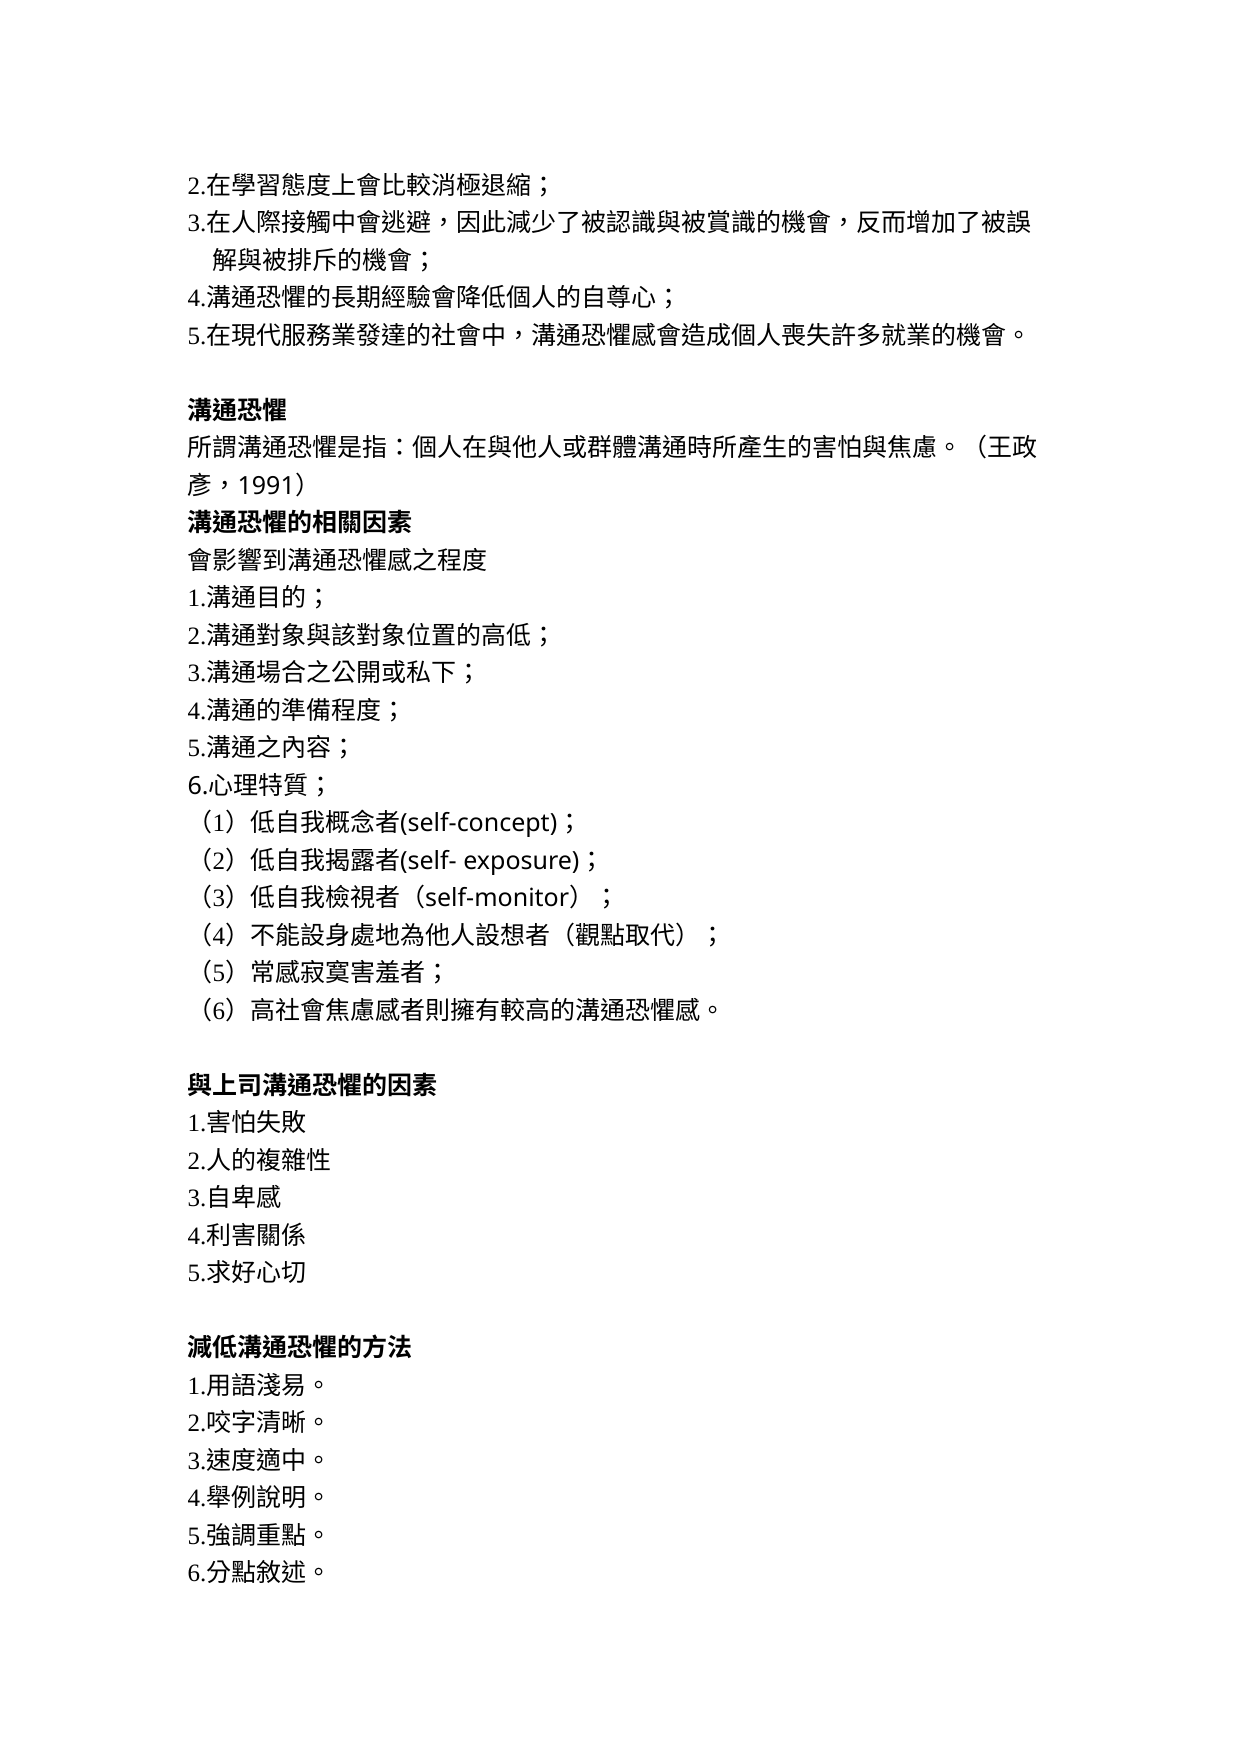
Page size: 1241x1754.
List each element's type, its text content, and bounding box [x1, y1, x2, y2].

text 4.舉例說明。 [187, 1477, 978, 1514]
text 3.速度適中。 [187, 1439, 978, 1477]
text （3）低自我檢視者（self-monitor）； [187, 877, 978, 914]
text 減低溝通恐懼的方法 [187, 1327, 978, 1364]
text 所謂溝通恐懼是指：個人在與他人或群體溝通時所產生的害怕與焦慮。（王政彥，1991） [187, 427, 1050, 502]
text 3.自卑感 [187, 1177, 1053, 1214]
text 5.求好心切 [187, 1252, 1053, 1289]
text 1.害怕失敗 [187, 1102, 1053, 1139]
text 6.分點敘述。 [187, 1552, 978, 1589]
text 2.在學習態度上會比較消極退縮； [187, 164, 1050, 202]
text 5.強調重點。 [187, 1514, 978, 1552]
text （6）高社會焦慮感者則擁有較高的溝通恐懼感。 [187, 989, 978, 1027]
text 1.溝通目的； [187, 577, 1050, 614]
text 6.心理特質； [187, 764, 978, 802]
text （2）低自我揭露者(self- exposure)； [187, 839, 978, 877]
text 2.人的複雜性 [187, 1139, 1053, 1177]
text 2.溝通對象與該對象位置的高低； [187, 614, 1050, 652]
text 1.用語淺易。 [187, 1364, 978, 1402]
text 2.咬字清晰。 [187, 1402, 978, 1439]
text 會影響到溝通恐懼感之程度 [187, 539, 1050, 577]
text （1）低自我概念者(self-concept)； [187, 802, 978, 839]
text 4.溝通的準備程度； [187, 689, 1050, 727]
text （4）不能設身處地為他人設想者（觀點取代）； [187, 914, 978, 952]
text 5.在現代服務業發達的社會中，溝通恐懼感會造成個人喪失許多就業的機會。 [187, 314, 1050, 352]
text 4.溝通恐懼的長期經驗會降低個人的自尊心； [187, 277, 1050, 314]
text 溝通恐懼的相關因素 [187, 502, 1050, 539]
text 溝通恐懼 [187, 389, 1050, 427]
text 4.利害關係 [187, 1214, 1053, 1252]
text 與上司溝通恐懼的因素 [187, 1064, 1053, 1102]
text 3.溝通場合之公開或私下； [187, 652, 1050, 689]
text （5）常感寂寞害羞者； [187, 952, 978, 989]
text 5.溝通之內容； [187, 727, 1050, 764]
text 3.在人際接觸中會逃避，因此減少了被認識與被賞識的機會，反而增加了被誤解與被排斥的機會； [187, 202, 1050, 277]
